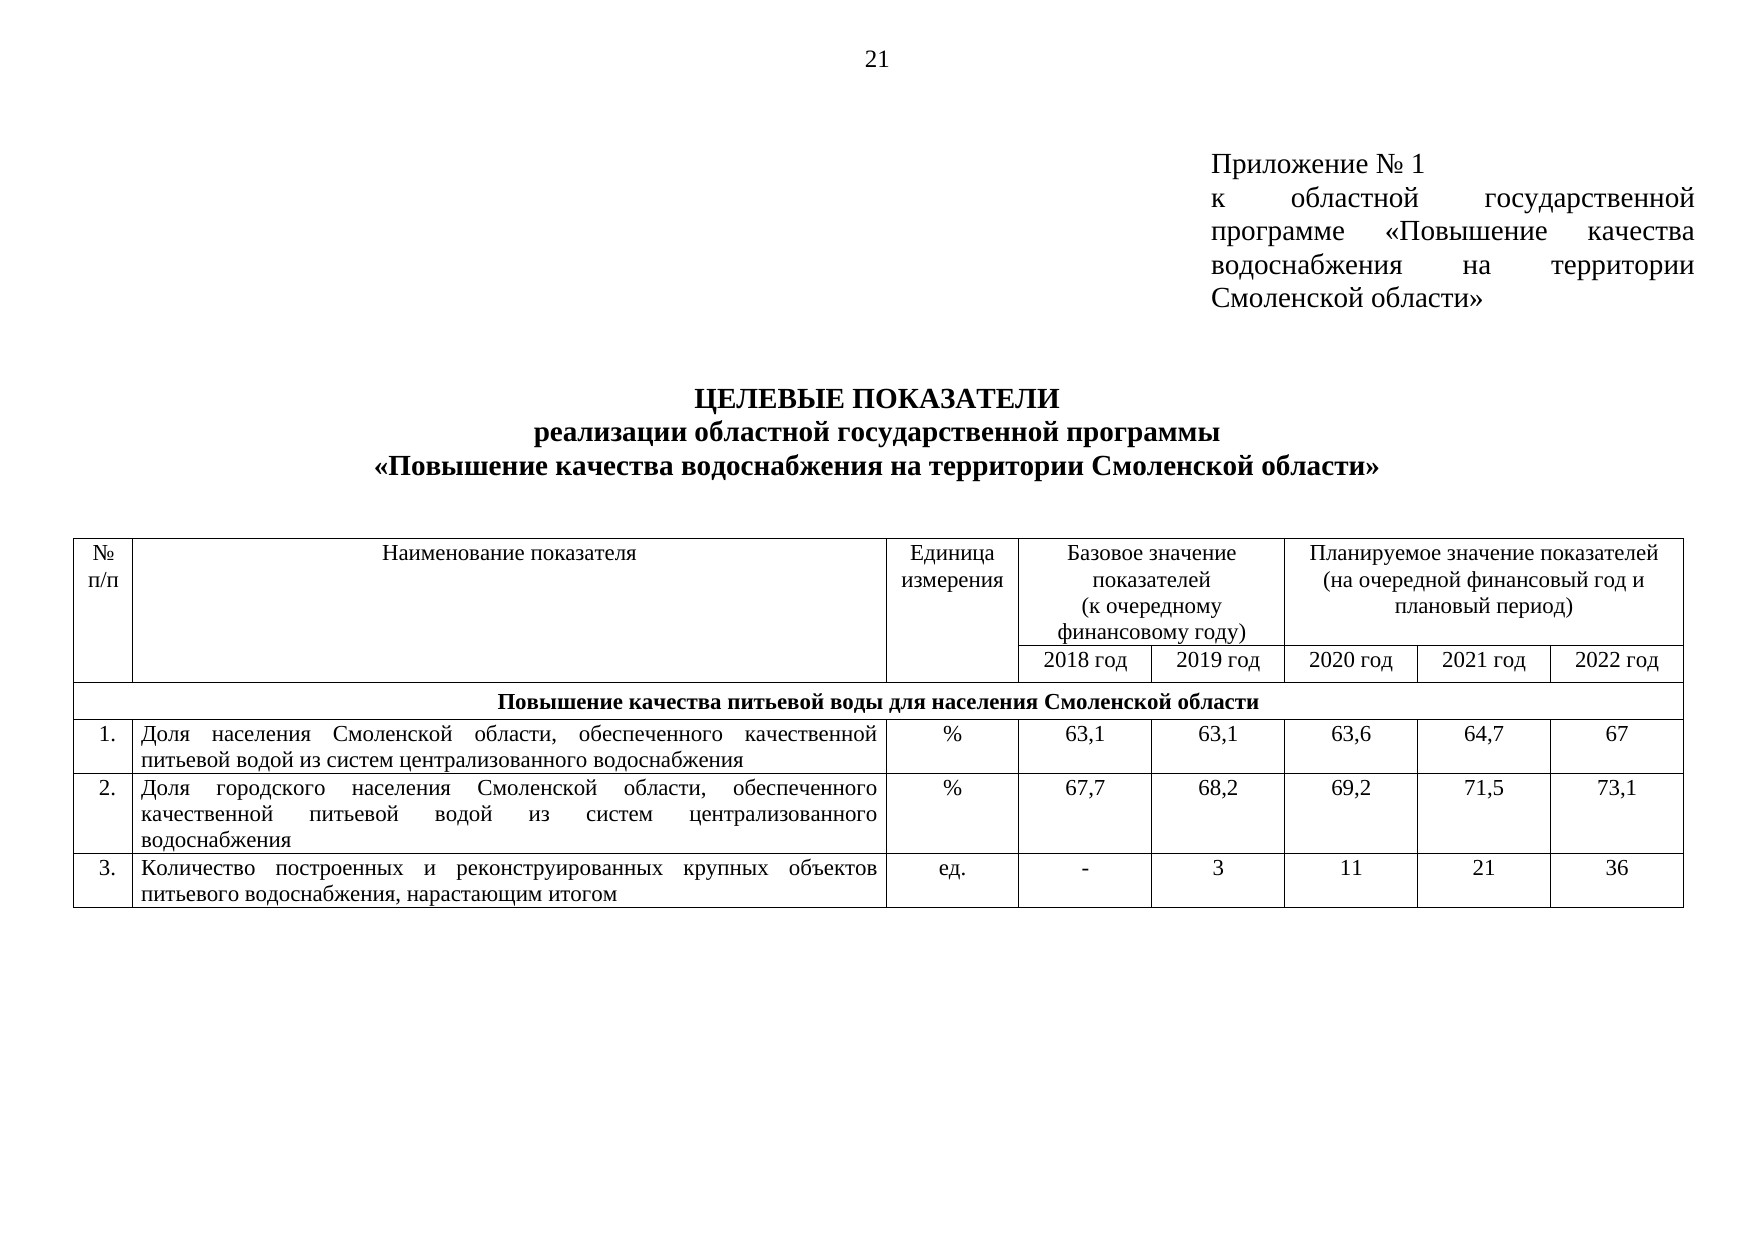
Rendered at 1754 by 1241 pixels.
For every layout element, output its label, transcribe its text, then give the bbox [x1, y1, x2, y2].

table_header № п/п [74, 539, 132, 682]
table_cell 71,5 [1418, 774, 1550, 853]
table_header Базовое значение показателей (к очередному финансовому году) [1019, 539, 1284, 645]
table_cell 3 [1152, 854, 1284, 907]
table_cell 67,7 [1019, 774, 1151, 853]
table_cell 2022 год [1551, 646, 1683, 682]
table_cell 2. [74, 774, 132, 853]
title к областной государственной программе «Повышение качества водоснабжения на территории Смоленской области» [1211, 180, 1695, 314]
table_cell 63,6 [1285, 720, 1417, 773]
table_cell 73,1 [1551, 774, 1683, 853]
table_cell - [1019, 854, 1151, 907]
table_cell 11 [1285, 854, 1417, 907]
table_cell Доля городского населения Смоленской области, обеспеченного качественной питьевой водой из систем централизованного водоснабжения [133, 774, 886, 853]
text Приложение № 1 [1211, 118, 1595, 180]
text ЦЕЛЕВЫЕ ПОКАЗАТЕЛИ [59, 381, 1695, 414]
table_cell Повышение качества питьевой воды для населения Смоленской области [74, 683, 1683, 719]
table_cell 69,2 [1285, 774, 1417, 853]
table_cell 2019 год [1152, 646, 1284, 682]
table_cell % [887, 720, 1018, 773]
table_cell 67 [1551, 720, 1683, 773]
table_header Планируемое значение показателей (на очередной финансовый год и плановый период) [1285, 539, 1683, 645]
table_cell 2021 год [1418, 646, 1550, 682]
table_cell Количество построенных и реконструированных крупных объектов питьевого водоснабжения, нарастающим итогом [133, 854, 886, 907]
text «Повышение качества водоснабжения на территории Смоленской области» [59, 448, 1695, 482]
table_cell ед. [887, 854, 1018, 907]
table_cell 1. [74, 720, 132, 773]
table_header Наименование показателя [133, 539, 886, 682]
table_cell 64,7 [1418, 720, 1550, 773]
table_cell 2018 год [1019, 646, 1151, 682]
table_cell 36 [1551, 854, 1683, 907]
table_header Единица измерения [887, 539, 1018, 682]
table_cell Доля населения Смоленской области, обеспеченного качественной питьевой водой из систем централизованного водоснабжения [133, 720, 886, 773]
text реализации областной государственной программы [59, 414, 1695, 448]
table_cell 2020 год [1285, 646, 1417, 682]
table_cell 68,2 [1152, 774, 1284, 853]
table_cell 63,1 [1019, 720, 1151, 773]
table_cell % [887, 774, 1018, 853]
table_cell 21 [1418, 854, 1550, 907]
table_cell 3. [74, 854, 132, 907]
table_cell 63,1 [1152, 720, 1284, 773]
